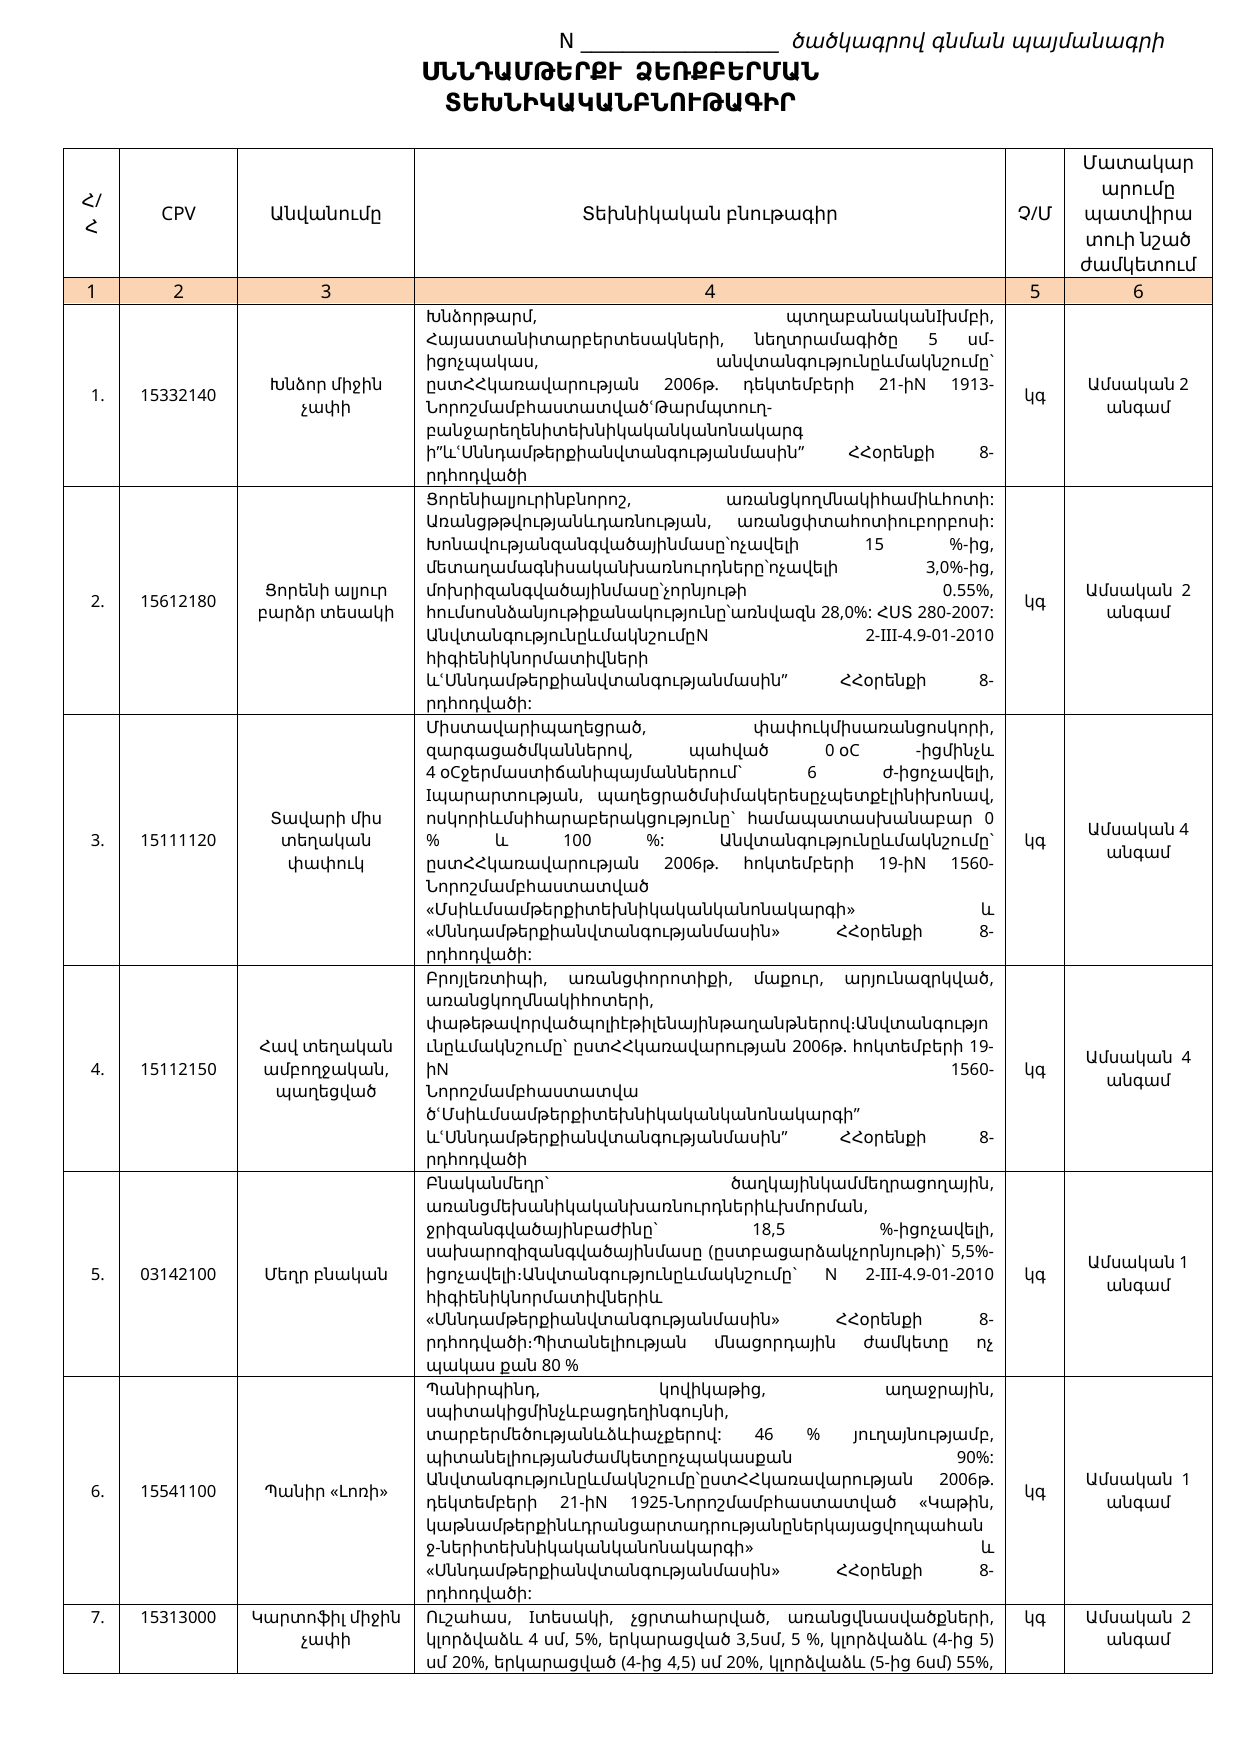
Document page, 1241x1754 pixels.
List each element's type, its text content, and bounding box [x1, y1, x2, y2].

table_cell 1 [64, 278, 119, 303]
table_cell 15612180 [120, 487, 237, 714]
table_cell [64, 1172, 119, 1376]
table_cell [64, 715, 119, 965]
text ՏԵԽՆԻԿԱԿԱՆԲՆՈՒԹԱԳԻՐ [75, 88, 1165, 117]
table_cell Խնձորթարմ, պտղաբանականIխմբի, Հայաստանիտարբերտեսակների, նեղտրամագիծը 5 սմ-իցոչպակաս, անվտանգությունըևմակնշումը` ըստՀՀկառավարության 2006թ. դեկտեմբերի 21-իN 1913-ՆորոշմամբհաստատվածՙԹարմպտուղ-բանջարեղենիտեխնիկականկանոնակարգի”ևՙՍննդամթերքիանվտանգությանմասին” ՀՀօրենքի 8-րդհոդվածի [415, 305, 1005, 486]
table_cell Ամսական 1 անգամ [1065, 1377, 1212, 1604]
table_cell 3 [238, 278, 414, 303]
table_header Տեխնիկական բնութագիր [415, 149, 1005, 277]
table_cell Մեղր բնական [238, 1172, 414, 1376]
table_cell Հավ տեղական ամբողջական, պաղեցված [238, 966, 414, 1171]
table_cell Ամսական 2 անգամ [1065, 487, 1212, 714]
table_cell Կարտոֆիլ միջին չափի [238, 1605, 414, 1673]
table_cell 15541100 [120, 1377, 237, 1604]
table_header Անվանումը [238, 149, 414, 277]
table_header CPV [120, 149, 237, 277]
table_cell [64, 487, 119, 714]
table_cell կգ [1006, 487, 1064, 714]
text N ___________________ ծածկագրով գնման պայմանագրի [75, 29, 1165, 54]
table_header Չ/Մ [1006, 149, 1064, 277]
table_cell 15112150 [120, 966, 237, 1171]
table_cell 2 [120, 278, 237, 303]
table_cell կգ [1006, 715, 1064, 965]
table_cell 6 [1065, 278, 1212, 303]
table_cell Խնձոր միջին չափի [238, 305, 414, 486]
table_header Մատակարարումը պատվիրատուի նշած ժամկետում [1065, 149, 1212, 277]
text ՍՆՆԴԱՄԹԵՐՔՒ ՁԵՌՔԲԵՐՄԱՆ [75, 54, 1165, 88]
table_cell կգ [1006, 305, 1064, 486]
table_cell Ամսական 4 անգամ [1065, 966, 1212, 1171]
table_cell կգ [1006, 966, 1064, 1171]
table_cell 15111120 [120, 715, 237, 965]
table_header Հ/Հ [64, 149, 119, 277]
table_cell [64, 1605, 119, 1673]
table_cell Բնականմեղր` ծաղկայինկամմեղրացողային, առանցմեխանիկականխառնուրդներիևխմորման, ջրիզանգվածայինբաժինը` 18,5 %-իցոչավելի, սախարոզիզանգվածայինմասը (ըստբացարձակչորնյութի)` 5,5%-իցոչավելի։Անվտանգությունըևմակնշումը` N 2-III-4.9-01-2010 հիգիենիկնորմատիվներիև «Սննդամթերքիանվտանգությանմասին» ՀՀօրենքի 8-րդհոդվածի։Պիտանելիության մնացորդային ժամկետը ոչ պակաս քան 80 % [415, 1172, 1005, 1376]
table_cell Ամսական 4 անգամ [1065, 715, 1212, 965]
table_cell կգ [1006, 1377, 1064, 1604]
table_cell Պանիրպինդ, կովիկաթից, աղաջրային, սպիտակիցմինչևբացդեղինգույնի, տարբերմեծությանևձևիաչքերով: 46 % յուղայնությամբ, պիտանելիությանժամկետըոչպակասքան 90%: Անվտանգությունըևմակնշումը՝ըստՀՀկառավարության 2006թ. դեկտեմբերի 21-իN 1925-Նորոշմամբհաստատված «Կաթին, կաթնամթերքինևդրանցարտադրությանըներկայացվողպահանջ-ներիտեխնիկականկանոնակարգի» և «Սննդամթերքիանվտանգությանմասին» ՀՀօրենքի 8-րդհոդվածի: [415, 1377, 1005, 1604]
table_cell Ամսական 1 անգամ [1065, 1172, 1212, 1376]
table_cell Ցորենիալյուրինբնորոշ, առանցկողմնակիհամիևհոտի: Առանցթթվությանևդառնության, առանցփտահոտիուբորբոսի: Խոնավությանզանգվածայինմասը՝ոչավելի 15 %-ից, մետաղամագնիսականխառնուրդները՝ոչավելի 3,0%-ից, մոխրիզանգվածայինմասը՝չորնյութի 0.55%, հումսոսնձանյութիքանակությունը՝առնվազն 28,0%: ՀՍՏ 280-2007: ԱնվտանգությունըևմակնշումըN 2-III-4.9-01-2010 հիգիենիկնորմատիվներիևՙՍննդամթերքիանվտանգությանմասին” ՀՀօրենքի 8-րդհոդվածի: [415, 487, 1005, 714]
table_cell 4 [415, 278, 1005, 303]
table_cell [64, 966, 119, 1171]
table_cell 5 [1006, 278, 1064, 303]
table_cell [64, 1377, 119, 1604]
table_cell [415, 1605, 1005, 1673]
table_cell Տավարի միս տեղական փափուկ [238, 715, 414, 965]
table_cell կգ [1006, 1172, 1064, 1376]
table_cell 15332140 [120, 305, 237, 486]
table_cell Միստավարիպաղեցրած, փափուկմիսառանցոսկորի, զարգացածմկաններով, պահված 0 օC -իցմինչև 4 օCջերմաստիճանիպայմաններում` 6 ժ-իցոչավելի, Iպարարտության, պաղեցրածմսիմակերեսըչպետքէլինիխոնավ, ոսկորիևմսիհարաբերակցությունը` համապատասխանաբար 0 % և 100 %: Անվտանգությունըևմակնշումը` ըստՀՀկառավարության 2006թ. հոկտեմբերի 19-իN 1560-Նորոշմամբհաստատված «Մսիևմսամթերքիտեխնիկականկանոնակարգի» և «Սննդամթերքիանվտանգությանմասին» ՀՀօրենքի 8-րդհոդվածի: [415, 715, 1005, 965]
table_cell կգ [1006, 1605, 1064, 1673]
table_cell Ամսական 2 անգամ [1065, 305, 1212, 486]
table_cell Ցորենի ալյուր բարձր տեսակի [238, 487, 414, 714]
table_cell Ամսական 2 անգամ [1065, 1605, 1212, 1673]
table_cell 15313000 [120, 1605, 237, 1673]
table_cell Բրոյլեռտիպի, առանցփորոտիքի, մաքուր, արյունազրկված, առանցկողմնակիհոտերի, փաթեթավորվածպոլիէթիլենայինթաղանթներով։Անվտանգությունըևմակնշումը` ըստՀՀկառավարության 2006թ. հոկտեմբերի 19-իN 1560-ՆորոշմամբհաստատվածՙՄսիևմսամթերքիտեխնիկականկանոնակարգի” ևՙՍննդամթերքիանվտանգությանմասին” ՀՀօրենքի 8-րդհոդվածի [415, 966, 1005, 1171]
table_cell Պանիր «Լոռի» [238, 1377, 414, 1604]
table_cell 03142100 [120, 1172, 237, 1376]
table_cell [64, 305, 119, 486]
